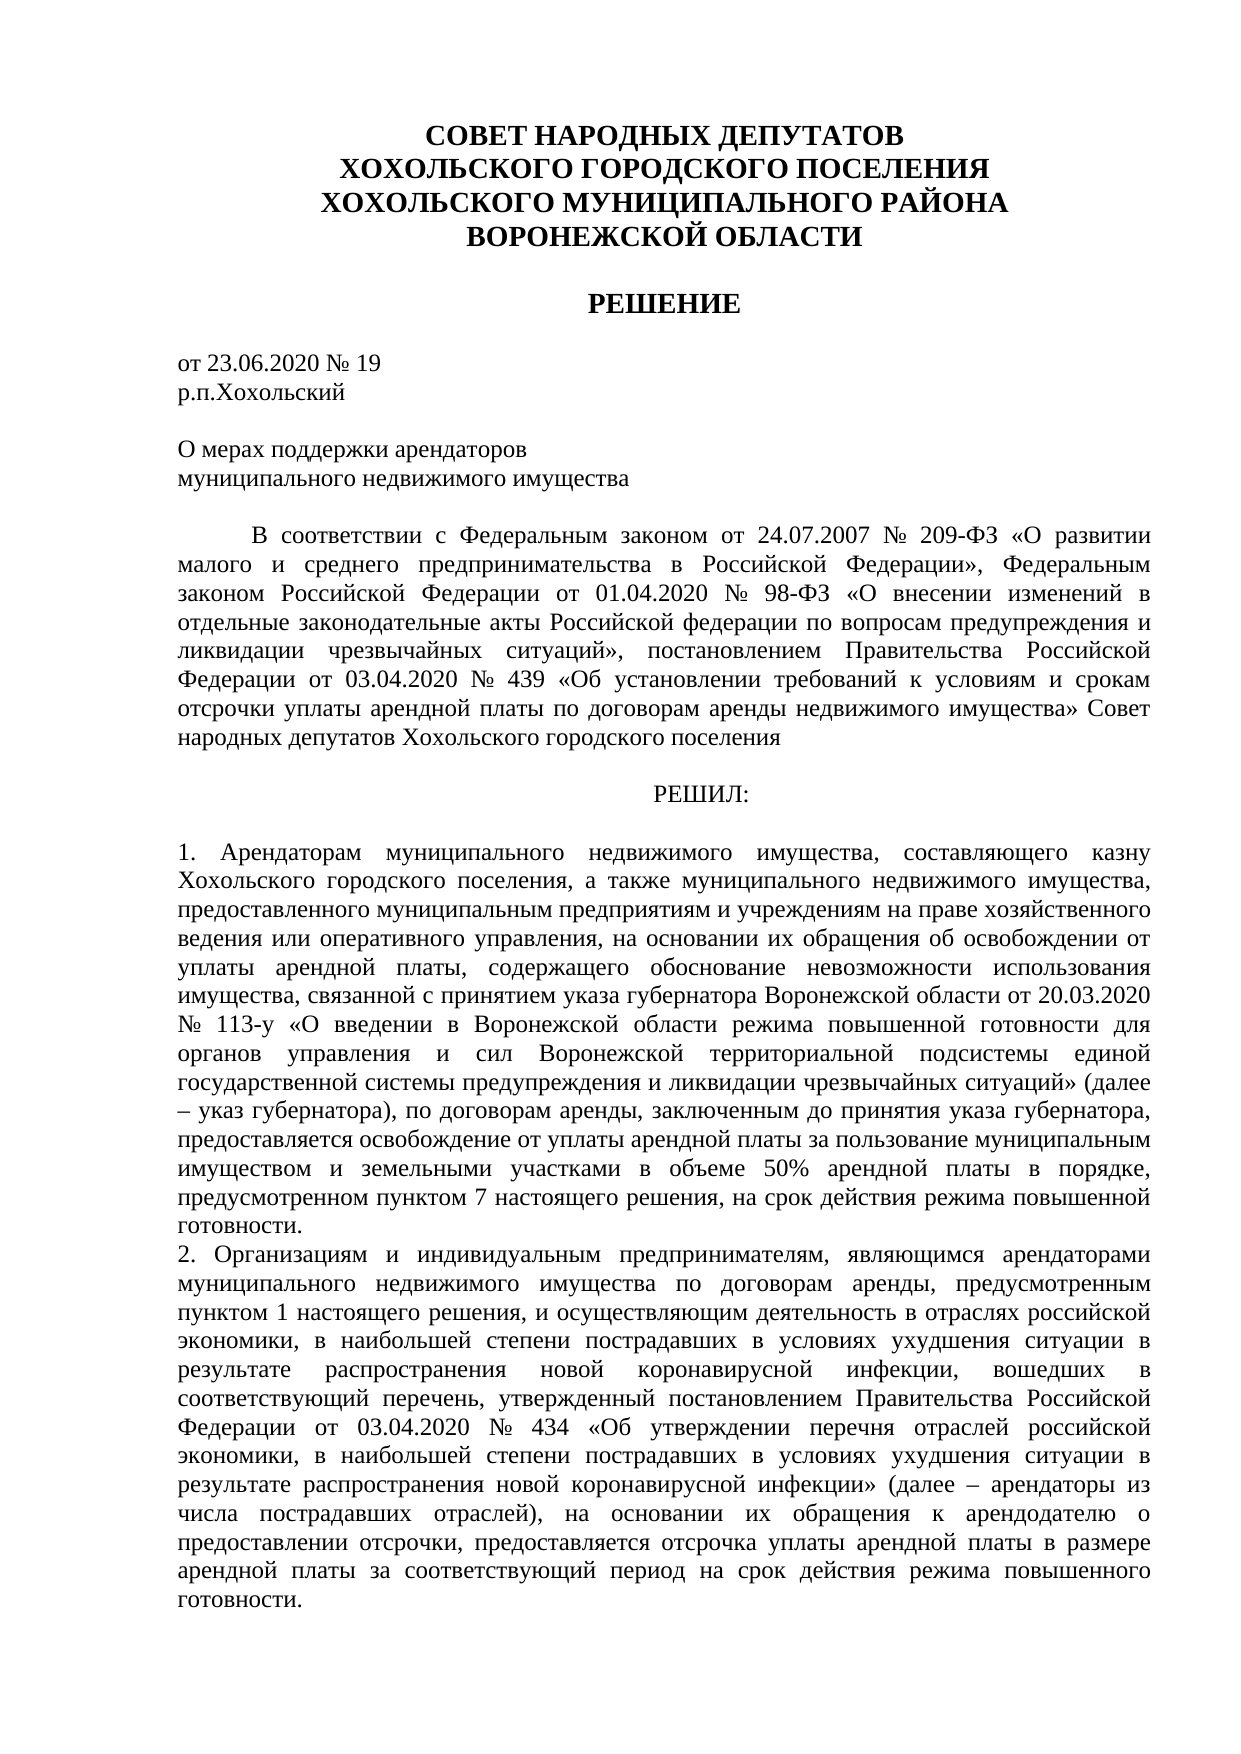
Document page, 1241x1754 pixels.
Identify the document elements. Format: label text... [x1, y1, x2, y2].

text р.п.Хохольский [177, 377, 1152, 406]
text ХОХОЛЬСКОГО МУНИЦИПАЛЬНОГО РАЙОНА [177, 185, 1152, 219]
text ХОХОЛЬСКОГО ГОРОДСКОГО ПОСЕЛЕНИЯ [177, 152, 1152, 185]
text муниципального недвижимого имущества [177, 463, 1152, 492]
text В соответствии с Федеральным законом от 24.07.2007 № 209-ФЗ «О развитии малого и среднего предпринимательства в Российской Федерации», Федеральным законом Российской Федерации от 01.04.2020 № 98-ФЗ «О внесении изменений в отдельные законодательные акты Российской федерации по вопросам предупреждения и ликвидации чрезвычайных ситуаций», постановлением Правительства Российской Федерации от 03.04.2020 № 439 «Об установлении требований к условиям и срокам отсрочки уплаты арендной платы по договорам аренды недвижимого имущества» Совет народных депутатов Хохольского городского поселения [177, 521, 1152, 751]
text ВОРОНЕЖСКОЙ ОБЛАСТИ [177, 219, 1152, 252]
text О мерах поддержки арендаторов [177, 434, 1152, 463]
text 1. Арендаторам муниципального недвижимого имущества, составляющего казну Хохольского городского поселения, а также муниципального недвижимого имущества, предоставленного муниципальным предприятиям и учреждениям на праве хозяйственного ведения или оперативного управления, на основании их обращения об освобождении от уплаты арендной платы, содержащего обоснование невозможности использования имущества, связанной с принятием указа губернатора Воронежской области от 20.03.2020 № 113-у «О введении в Воронежской области режима повышенной готовности для органов управления и сил Воронежской территориальной подсистемы единой государственной системы предупреждения и ликвидации чрезвычайных ситуаций» (далее – указ губернатора), по договорам аренды, заключенным до принятия указа губернатора, предоставляется освобождение от уплаты арендной платы за пользование муниципальным имуществом и земельными участками в объеме 50% арендной платы в порядке, предусмотренном пунктом 7 настоящего решения, на срок действия режима повышенной готовности. [177, 837, 1152, 1239]
text РЕШЕНИЕ [177, 286, 1152, 319]
text 2. Организациям и индивидуальным предпринимателям, являющимся арендаторами муниципального недвижимого имущества по договорам аренды, предусмотренным пунктом 1 настоящего решения, и осуществляющим деятельность в отраслях российской экономики, в наибольшей степени пострадавших в условиях ухудшения ситуации в результате распространения новой коронавирусной инфекции, вошедших в соответствующий перечень, утвержденный постановлением Правительства Российской Федерации от 03.04.2020 № 434 «Об утверждении перечня отраслей российской экономики, в наибольшей степени пострадавших в условиях ухудшения ситуации в результате распространения новой коронавирусной инфекции» (далее – арендаторы из числа пострадавших отраслей), на основании их обращения к арендодателю о предоставлении отсрочки, предоставляется отсрочка уплаты арендной платы в размере арендной платы за соответствующий период на срок действия режима повышенного готовности. [177, 1239, 1152, 1613]
text РЕШИЛ: [177, 779, 1152, 808]
text от 23.06.2020 № 19 [177, 348, 1152, 377]
text СОВЕТ НАРОДНЫХ ДЕПУТАТОВ [177, 118, 1152, 152]
